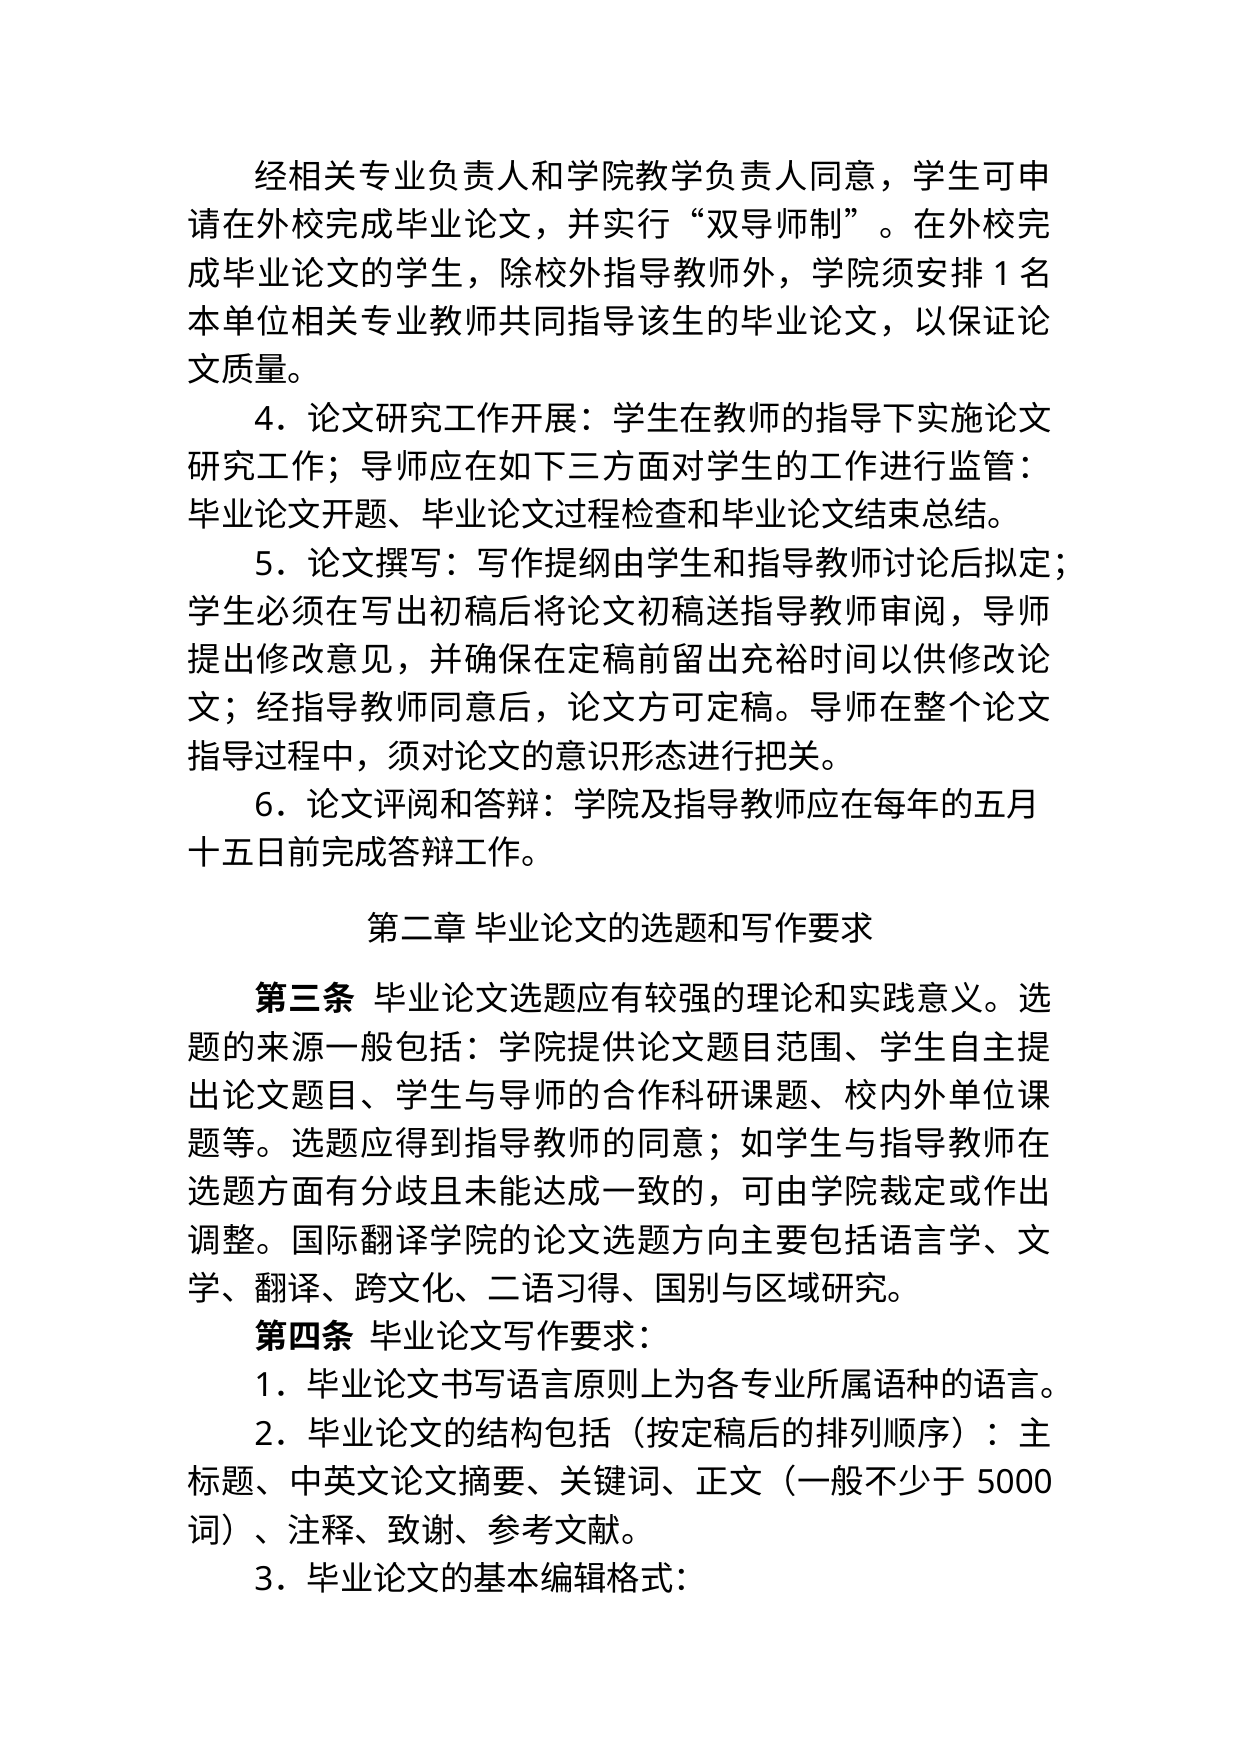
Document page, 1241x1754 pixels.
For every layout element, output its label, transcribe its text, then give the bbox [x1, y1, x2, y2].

text 第二章 毕业论文的选题和写作要求 [187, 894, 1053, 952]
text 经相关专业负责人和学院教学负责人同意，学生可申请在外校完成毕业论文，并实行“双导师制”。在外校完成毕业论文的学生，除校外指导教师外，学院须安排1名本单位相关专业教师共同指导该生的毕业论文，以保证论文质量。 [187, 150, 1053, 391]
text 5．论文撰写：写作提纲由学生和指导教师讨论后拟定；学生必须在写出初稿后将论文初稿送指导教师审阅，导师提出修改意见，并确保在定稿前留出充裕时间以供修改论文；经指导教师同意后，论文方可定稿。导师在整个论文指导过程中，须对论文的意识形态进行把关。 [187, 536, 1053, 778]
text 4．论文研究工作开展：学生在教师的指导下实施论文研究工作；导师应在如下三方面对学生的工作进行监管：毕业论文开题、毕业论文过程检查和毕业论文结束总结。 [187, 391, 1053, 536]
text 2．毕业论文的结构包括（按定稿后的排列顺序）：主标题、中英文论文摘要、关键词、正文（一般不少于 5000 词）、注释、致谢、参考文献。 [187, 1406, 1053, 1552]
text 3．毕业论文的基本编辑格式： [187, 1552, 1053, 1600]
text 1．毕业论文书写语言原则上为各专业所属语种的语言。 [187, 1358, 1053, 1406]
text 6．论文评阅和答辩：学院及指导教师应在每年的五月十五日前完成答辩工作。 [187, 778, 1053, 874]
text 第四条 毕业论文写作要求： [187, 1310, 1053, 1358]
text 第三条 毕业论文选题应有较强的理论和实践意义。选题的来源一般包括：学院提供论文题目范围、学生自主提出论文题目、学生与导师的合作科研课题、校内外单位课题等。选题应得到指导教师的同意；如学生与指导教师在选题方面有分歧且未能达成一致的，可由学院裁定或作出调整。国际翻译学院的论文选题方向主要包括语言学、文学、翻译、跨文化、二语习得、国别与区域研究。 [187, 972, 1053, 1310]
